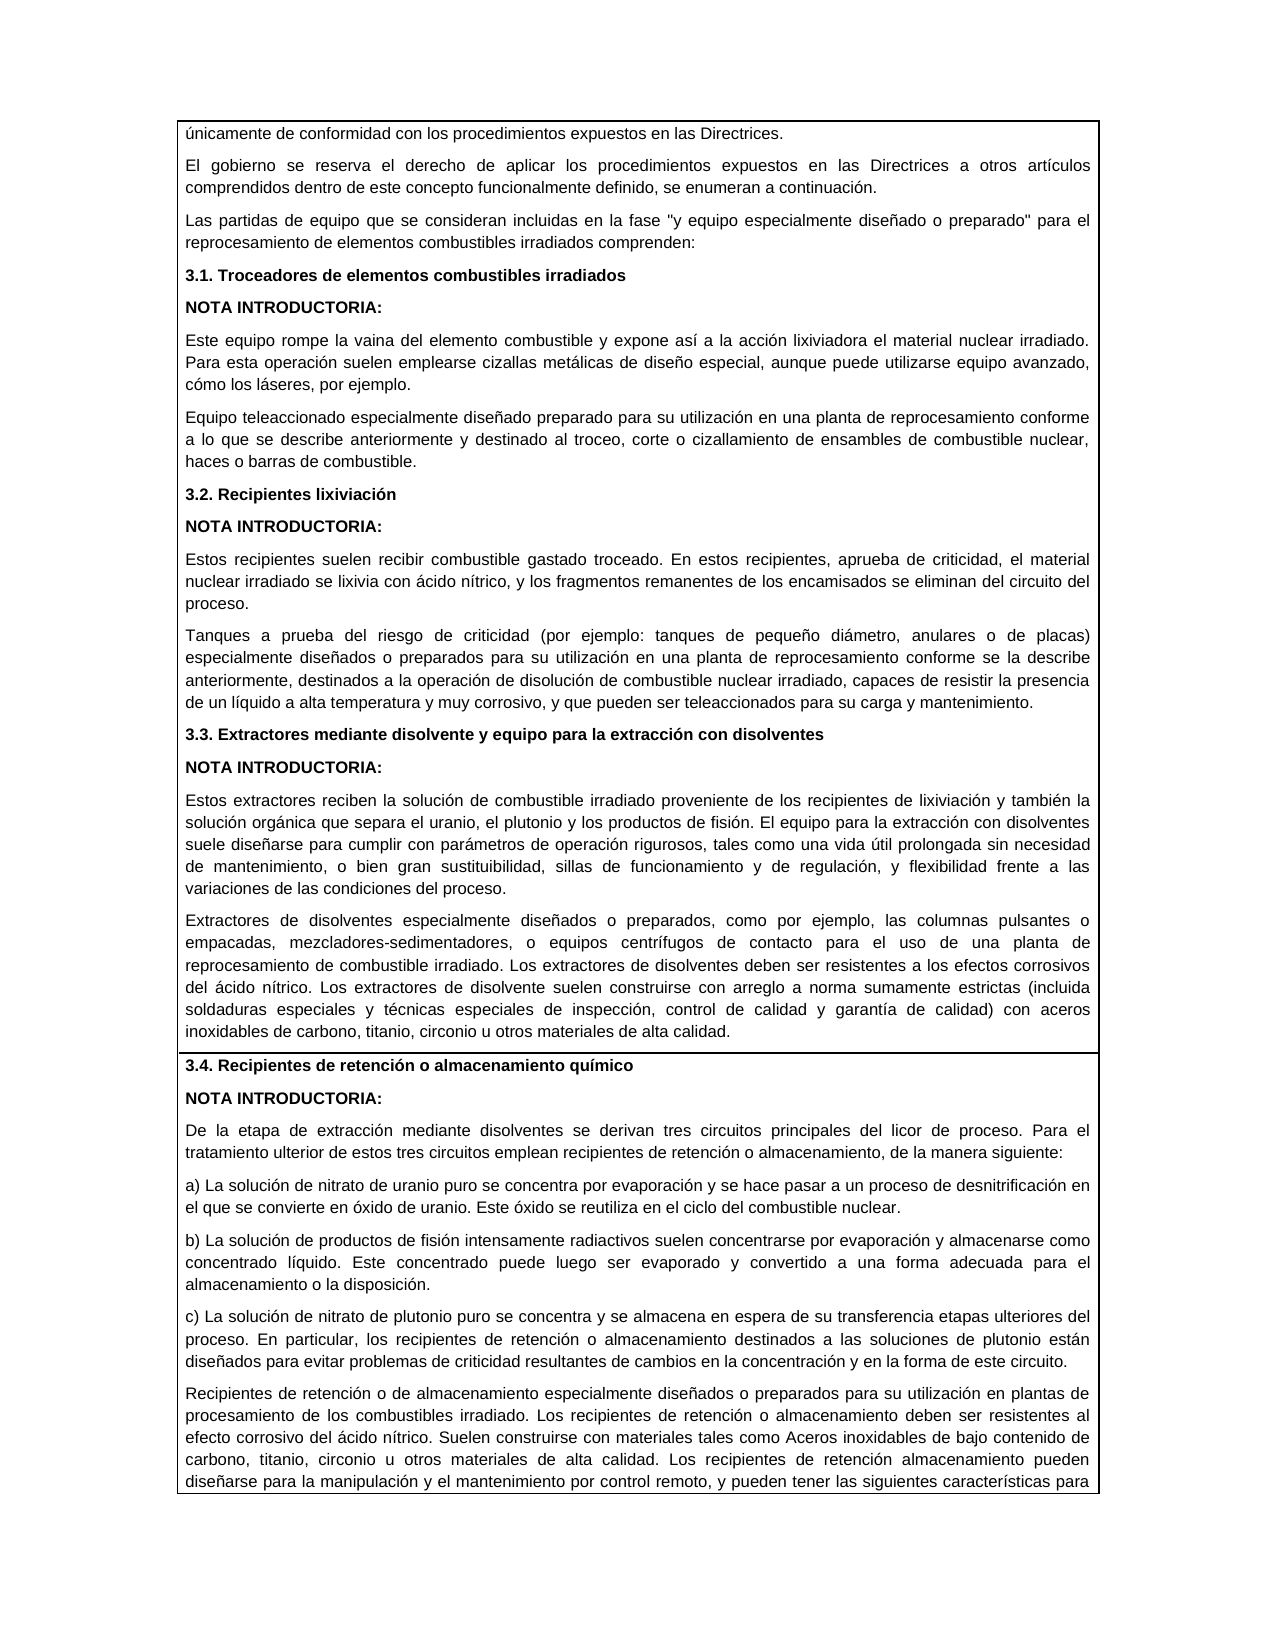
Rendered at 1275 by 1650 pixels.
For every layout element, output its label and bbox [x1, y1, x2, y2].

table_cell [178, 1053, 1098, 1492]
table_cell [178, 122, 1098, 1052]
